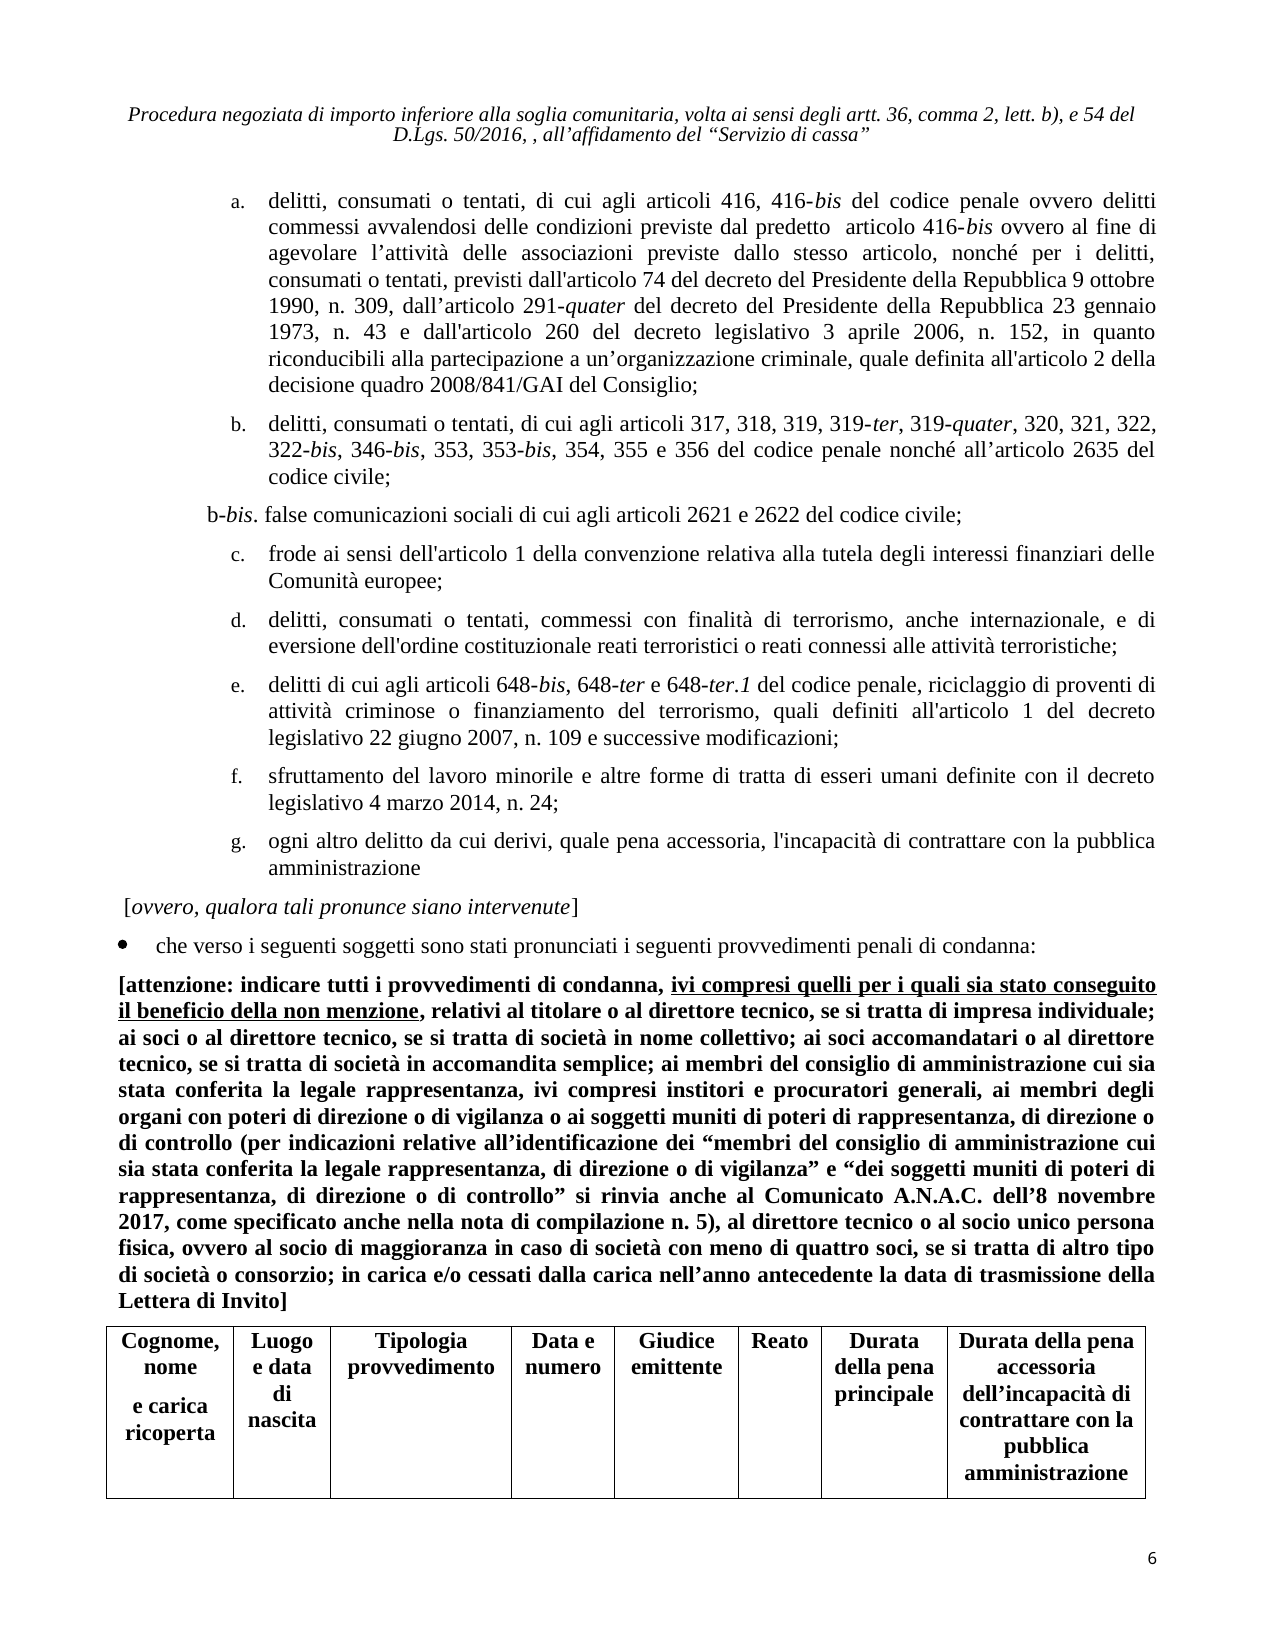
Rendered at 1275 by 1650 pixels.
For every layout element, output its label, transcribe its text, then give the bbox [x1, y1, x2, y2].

table_header Data e numero [512, 1327, 614, 1498]
list delitti di cui agli articoli 648-bis, 648-ter e 648-ter.1 del codice penale, riciclaggio di proventi di attività criminose o finanziamento del terrorismo, quali definiti all'articolo 1 del decreto legislativo 22 giugno 2007, n. 109 e successive modificazioni; [231, 671, 1157, 750]
list delitti, consumati o tentati, commessi con finalità di terrorismo, anche internazionale, e di eversione dell'ordine costituzionale reati terroristici o reati connessi alle attività terroristiche; [231, 606, 1157, 658]
list sfruttamento del lavoro minorile e altre forme di tratta di esseri umani definite con il decreto legislativo 4 marzo 2014, n. 24; [231, 762, 1157, 815]
text b-bis. false comunicazioni sociali di cui agli articoli 2621 e 2622 del codice civile; [207, 502, 1157, 528]
text [ovvero, qualora tali pronunce siano intervenute] [118, 893, 1157, 919]
table_header Reato [739, 1327, 821, 1498]
table_header Giudice emittente [615, 1327, 738, 1498]
list che verso i seguenti soggetti sono stati pronunciati i seguenti provvedimenti penali di condanna: [118, 932, 1157, 958]
list ogni altro delitto da cui derivi, quale pena accessoria, l'incapacità di contrattare con la pubblica amministrazione [231, 828, 1157, 880]
text [attenzione: indicare tutti i provvedimenti di condanna, ivi compresi quelli per i quali sia stato conseguito il beneficio della non menzione, relativi al titolare o al direttore tecnico, se si tratta di impresa individuale; ai soci o al direttore tecnico, se si tratta di società in nome collettivo; ai soci accomandatari o al direttore tecnico, se si tratta di società in accomandita semplice; ai membri del consiglio di amministrazione cui sia stata conferita la legale rappresentanza, ivi compresi institori e procuratori generali, ai membri degli organi con poteri di direzione o di vigilanza o ai soggetti muniti di poteri di rappresentanza, di direzione o di controllo (per indicazioni relative all’identificazione dei “membri del consiglio di amministrazione cui sia stata conferita la legale rappresentanza, di direzione o di vigilanza” e “dei soggetti muniti di poteri di rappresentanza, di direzione o di controllo” si rinvia anche al Comunicato A.N.A.C. dell’8 novembre 2017, come specificato anche nella nota di compilazione n. 5), al direttore tecnico o al socio unico persona fisica, ovvero al socio di maggioranza in caso di società con meno di quattro soci, se si tratta di altro tipo di società o consorzio; in carica e/o cessati dalla carica nell’anno antecedente la data di trasmissione della Lettera di Invito] [118, 971, 1157, 1313]
list frode ai sensi dell'articolo 1 della convenzione relativa alla tutela degli interessi finanziari delle Comunità europee; [231, 540, 1157, 593]
list delitti, consumati o tentati, di cui agli articoli 416, 416-bis del codice penale ovvero delitti commessi avvalendosi delle condizioni previste dal predetto articolo 416-bis ovvero al fine di agevolare l’attività delle associazioni previste dallo stesso articolo, nonché per i delitti, consumati o tentati, previsti dall'articolo 74 del decreto del Presidente della Repubblica 9 ottobre 1990, n. 309, dall’articolo 291-quater del decreto del Presidente della Repubblica 23 gennaio 1973, n. 43 e dall'articolo 260 del decreto legislativo 3 aprile 2006, n. 152, in quanto riconducibili alla partecipazione a un’organizzazione criminale, quale definita all'articolo 2 della decisione quadro 2008/841/GAI del Consiglio; [231, 187, 1157, 397]
table_header Durata della pena accessoria dell’incapacità di contrattare con la pubblica amministrazione [948, 1327, 1145, 1498]
list delitti, consumati o tentati, di cui agli articoli 317, 318, 319, 319-ter, 319-quater, 320, 321, 322, 322-bis, 346-bis, 353, 353-bis, 354, 355 e 356 del codice penale nonché all’articolo 2635 del codice civile; [231, 410, 1157, 489]
table_header Cognome, nome e carica ricoperta [107, 1327, 233, 1498]
table_header Tipologia provvedimento [331, 1327, 511, 1498]
table_header Luogo e data di nascita [234, 1327, 330, 1498]
table_header Durata della pena principale [822, 1327, 947, 1498]
